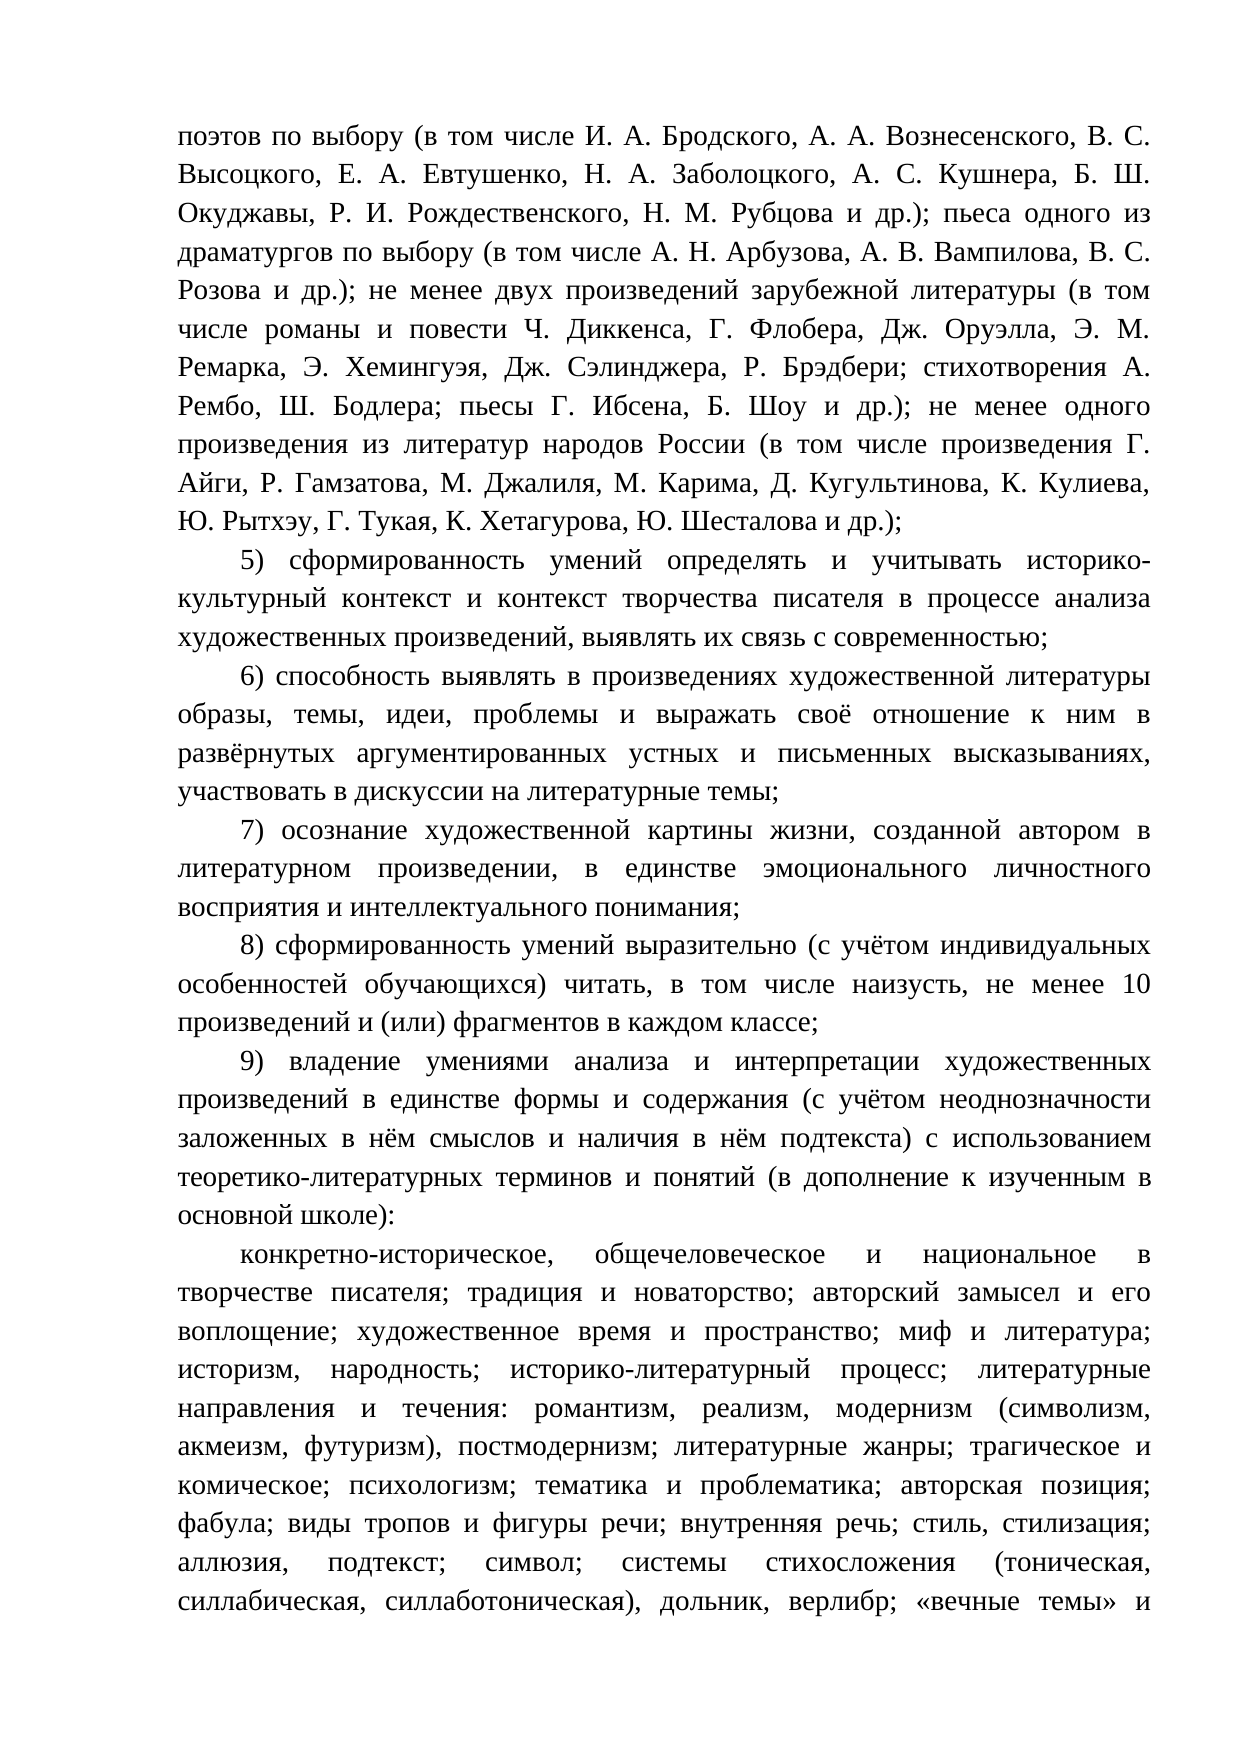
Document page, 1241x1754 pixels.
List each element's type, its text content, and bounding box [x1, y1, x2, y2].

text 9) владение умениями анализа и интерпретации художественных произведений в единстве формы и содержания (с учётом неоднозначности заложенных в нём смыслов и наличия в нём подтекста) с использованием теоретико-литературных терминов и понятий (в дополнение к изученным в основной школе): [177, 1043, 1152, 1231]
text 6) способность выявлять в произведениях художественной литературы образы, темы, идеи, проблемы и выражать своё отношение к ним в развёрнутых аргументированных устных и письменных высказываниях, участвовать в дискуссии на литературные темы; [177, 658, 1152, 807]
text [177, 118, 1152, 537]
text 8) сформированность умений выразительно (с учётом индивидуальных особенностей обучающихся) читать, в том числе наизусть, не менее 10 произведений и (или) фрагментов в каждом классе; [177, 927, 1152, 1038]
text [177, 1236, 1152, 1616]
text 7) осознание художественной картины жизни, созданной автором в литературном произведении, в единстве эмоционального личностного восприятия и интеллектуального понимания; [177, 812, 1152, 922]
text 5) сформированность умений определять и учитывать историко-культурный контекст и контекст творчества писателя в процессе анализа художественных произведений, выявлять их связь с современностью; [177, 542, 1152, 653]
